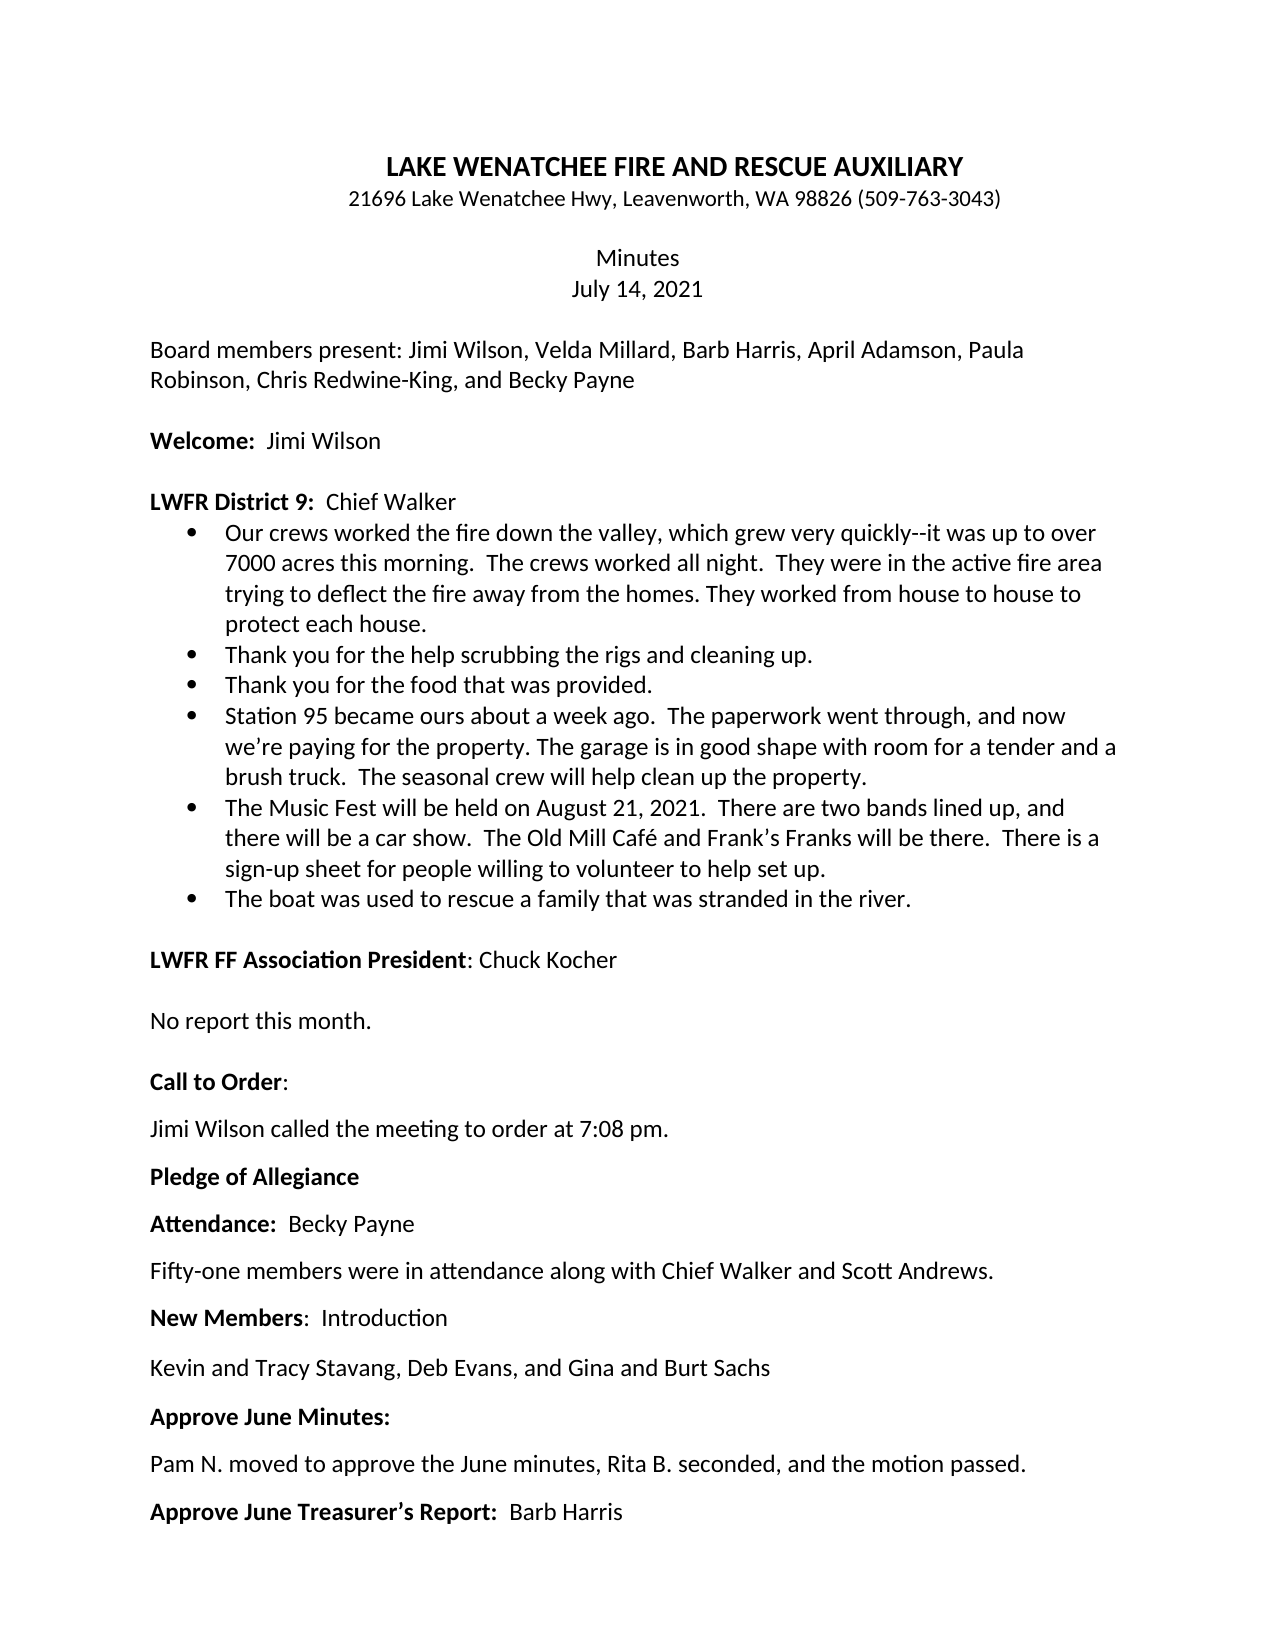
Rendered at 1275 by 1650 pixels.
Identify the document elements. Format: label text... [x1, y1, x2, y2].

text Approve June Treasurer’s Report: Barb Harris [150, 1496, 1125, 1526]
text Minutes [150, 242, 1125, 273]
text Pledge of Allegiance [150, 1161, 1125, 1191]
text Fifty-one members were in attendance along with Chief Walker and Scott Andrews. [150, 1255, 1125, 1286]
text Kevin and Tracy Stavang, Deb Evans, and Gina and Burt Sachs [150, 1352, 1125, 1382]
text Welcome: Jimi Wilson [150, 425, 1125, 456]
list The boat was used to rescue a family that was stranded in the river. [187, 883, 1125, 914]
list Thank you for the help scrubbing the rigs and cleaning up. [187, 639, 1125, 669]
list Our crews worked the fire down the valley, which grew very quickly--it was up to over 7000 acres this morning. The crews worked all night. They were in the active fire area trying to deflect the fire away from the homes. They worked from house to house to protect each house. [187, 517, 1125, 639]
text Approve June Minutes: [150, 1401, 1125, 1432]
text Call to Order: [150, 1066, 1125, 1097]
text Board members present: Jimi Wilson, Velda Millard, Barb Harris, April Adamson, Paula Robinson, Chris Redwine-King, and Becky Payne [150, 334, 1125, 395]
list Station 95 became ours about a week ago. The paperwork went through, and now we’re paying for the property. The garage is in good shape with room for a tender and a brush truck. The seasonal crew will help clean up the property. [187, 700, 1125, 792]
list 21696 Lake Wenatchee Hwy, Leavenworth, WA 98826 (509-763-3043) [225, 184, 1125, 212]
list LAKE WENATCHEE FIRE AND RESCUE AUXILIARY [225, 148, 1125, 184]
text Jimi Wilson called the meeting to order at 7:08 pm. [150, 1113, 1125, 1144]
text Pam N. moved to approve the June minutes, Rita B. seconded, and the motion passed. [150, 1449, 1125, 1479]
text LWFR District 9: Chief Walker [150, 486, 1125, 517]
text No report this month. [150, 1005, 1125, 1036]
text LWFR FF Association President: Chuck Kocher [150, 944, 1125, 975]
text New Members: Introduction [150, 1302, 1125, 1333]
text Attendance: Becky Payne [150, 1208, 1125, 1238]
text July 14, 2021 [150, 273, 1125, 303]
list The Music Fest will be held on August 21, 2021. There are two bands lined up, and there will be a car show. The Old Mill Café and Frank’s Franks will be there. There is a sign-up sheet for people willing to volunteer to help set up. [187, 792, 1125, 883]
list Thank you for the food that was provided. [187, 669, 1125, 700]
